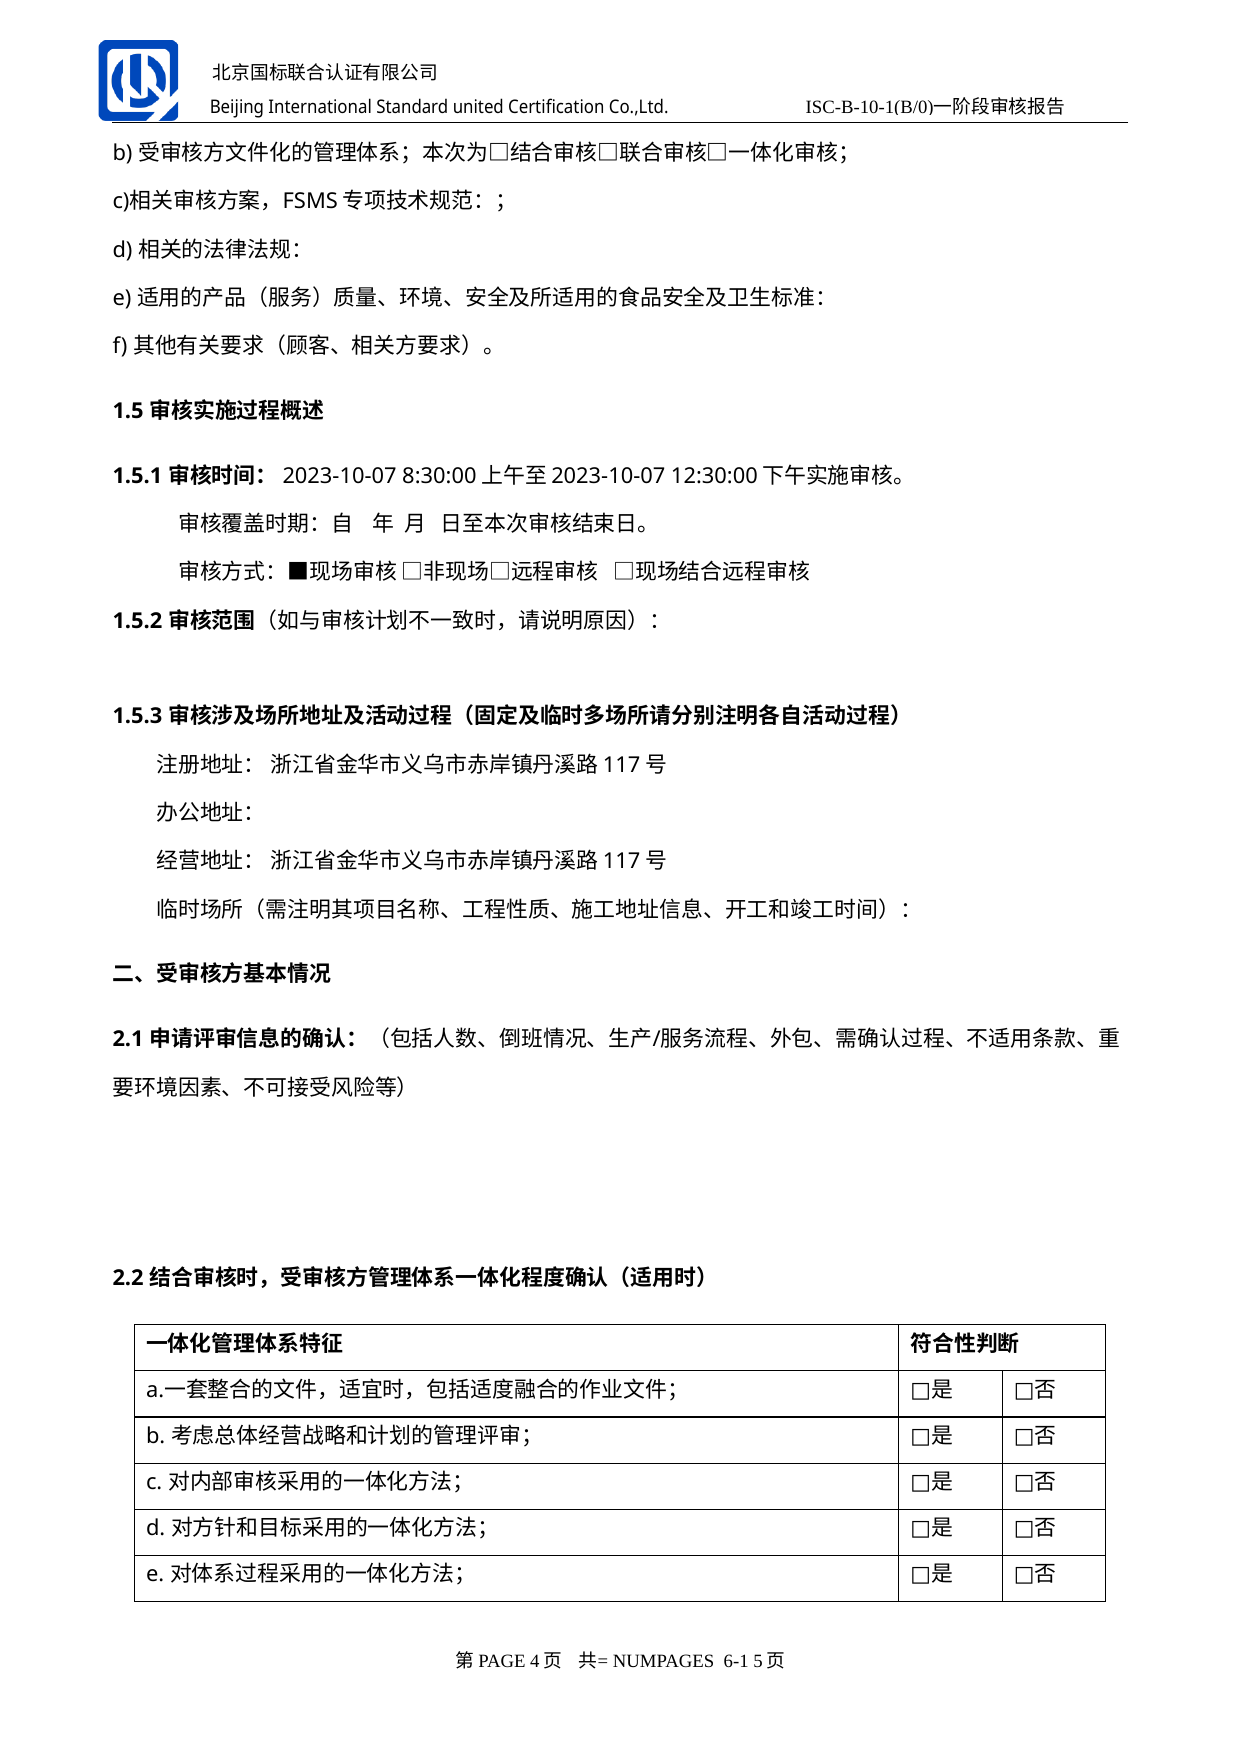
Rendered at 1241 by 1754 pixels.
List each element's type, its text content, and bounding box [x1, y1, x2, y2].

text 办公地址： [112, 795, 1128, 827]
text 1.5.3 审核涉及场所地址及活动过程（固定及临时多场所请分别注明各自活动过程） [112, 698, 1128, 731]
text 1.5.2 审核范围（如与审核计划不一致时，请说明原因）： [112, 602, 1128, 635]
text 经营地址： 浙江省金华市义乌市赤岸镇丹溪路117号 [112, 843, 1128, 876]
table_cell c. 对内部审核采用的一体化方法； [135, 1464, 898, 1508]
text 1.5.1 审核时间： 2023-10-07 8:30:00上午至2023-10-07 12:30:00下午实施审核。 [112, 457, 1128, 490]
text d) 相关的法律法规： [112, 231, 1128, 264]
text 审核方式：■现场审核 □非现场□远程审核 □现场结合远程审核 [112, 554, 1128, 586]
table_cell d. 对方针和目标采用的一体化方法； [135, 1510, 898, 1554]
table_cell □是 [899, 1418, 1002, 1462]
table_cell □否 [1003, 1464, 1105, 1508]
table_cell □否 [1003, 1418, 1105, 1462]
text 2.1 申请评审信息的确认：（包括人数、倒班情况、生产/服务流程、外包、需确认过程、不适用条款、重要环境因素、不可接受风险等） [112, 1021, 1128, 1102]
text 2.2 结合审核时，受审核方管理体系一体化程度确认（适用时） [112, 1260, 1128, 1292]
table_cell e. 对体系过程采用的一体化方法； [135, 1556, 898, 1601]
table_cell □是 [899, 1464, 1002, 1508]
table_cell □否 [1003, 1556, 1105, 1601]
table_cell b. 考虑总体经营战略和计划的管理评审； [135, 1418, 898, 1462]
table_cell a.一套整合的文件，适宜时，包括适度融合的作业文件； [135, 1371, 898, 1416]
text 临时场所（需注明其项目名称、工程性质、施工地址信息、开工和竣工时间）： [112, 891, 1128, 924]
text f) 其他有关要求（顾客、相关方要求）。 [112, 328, 1128, 361]
text 二、受审核方基本情况 [112, 956, 1128, 988]
text 审核覆盖时期：自 年 月 日至本次审核结束日。 [112, 506, 1128, 538]
table_cell □是 [899, 1556, 1002, 1601]
table_header 一体化管理体系特征 [135, 1325, 898, 1370]
picture [98, 40, 179, 121]
text e) 适用的产品（服务）质量、环境、安全及所适用的食品安全及卫生标准： [112, 280, 1128, 312]
table_cell □否 [1003, 1510, 1105, 1554]
text b) 受审核方文件化的管理体系；本次为□结合审核□联合审核□一体化审核； [112, 135, 1128, 167]
table_cell □是 [899, 1371, 1002, 1416]
table_header 符合性判断 [899, 1325, 1105, 1370]
text c)相关审核方案，FSMS专项技术规范：； [112, 183, 1128, 216]
table_cell □是 [899, 1510, 1002, 1554]
table_cell □否 [1003, 1371, 1105, 1416]
text 1.5 审核实施过程概述 [112, 393, 1128, 425]
text 注册地址： 浙江省金华市义乌市赤岸镇丹溪路117号 [112, 746, 1128, 779]
